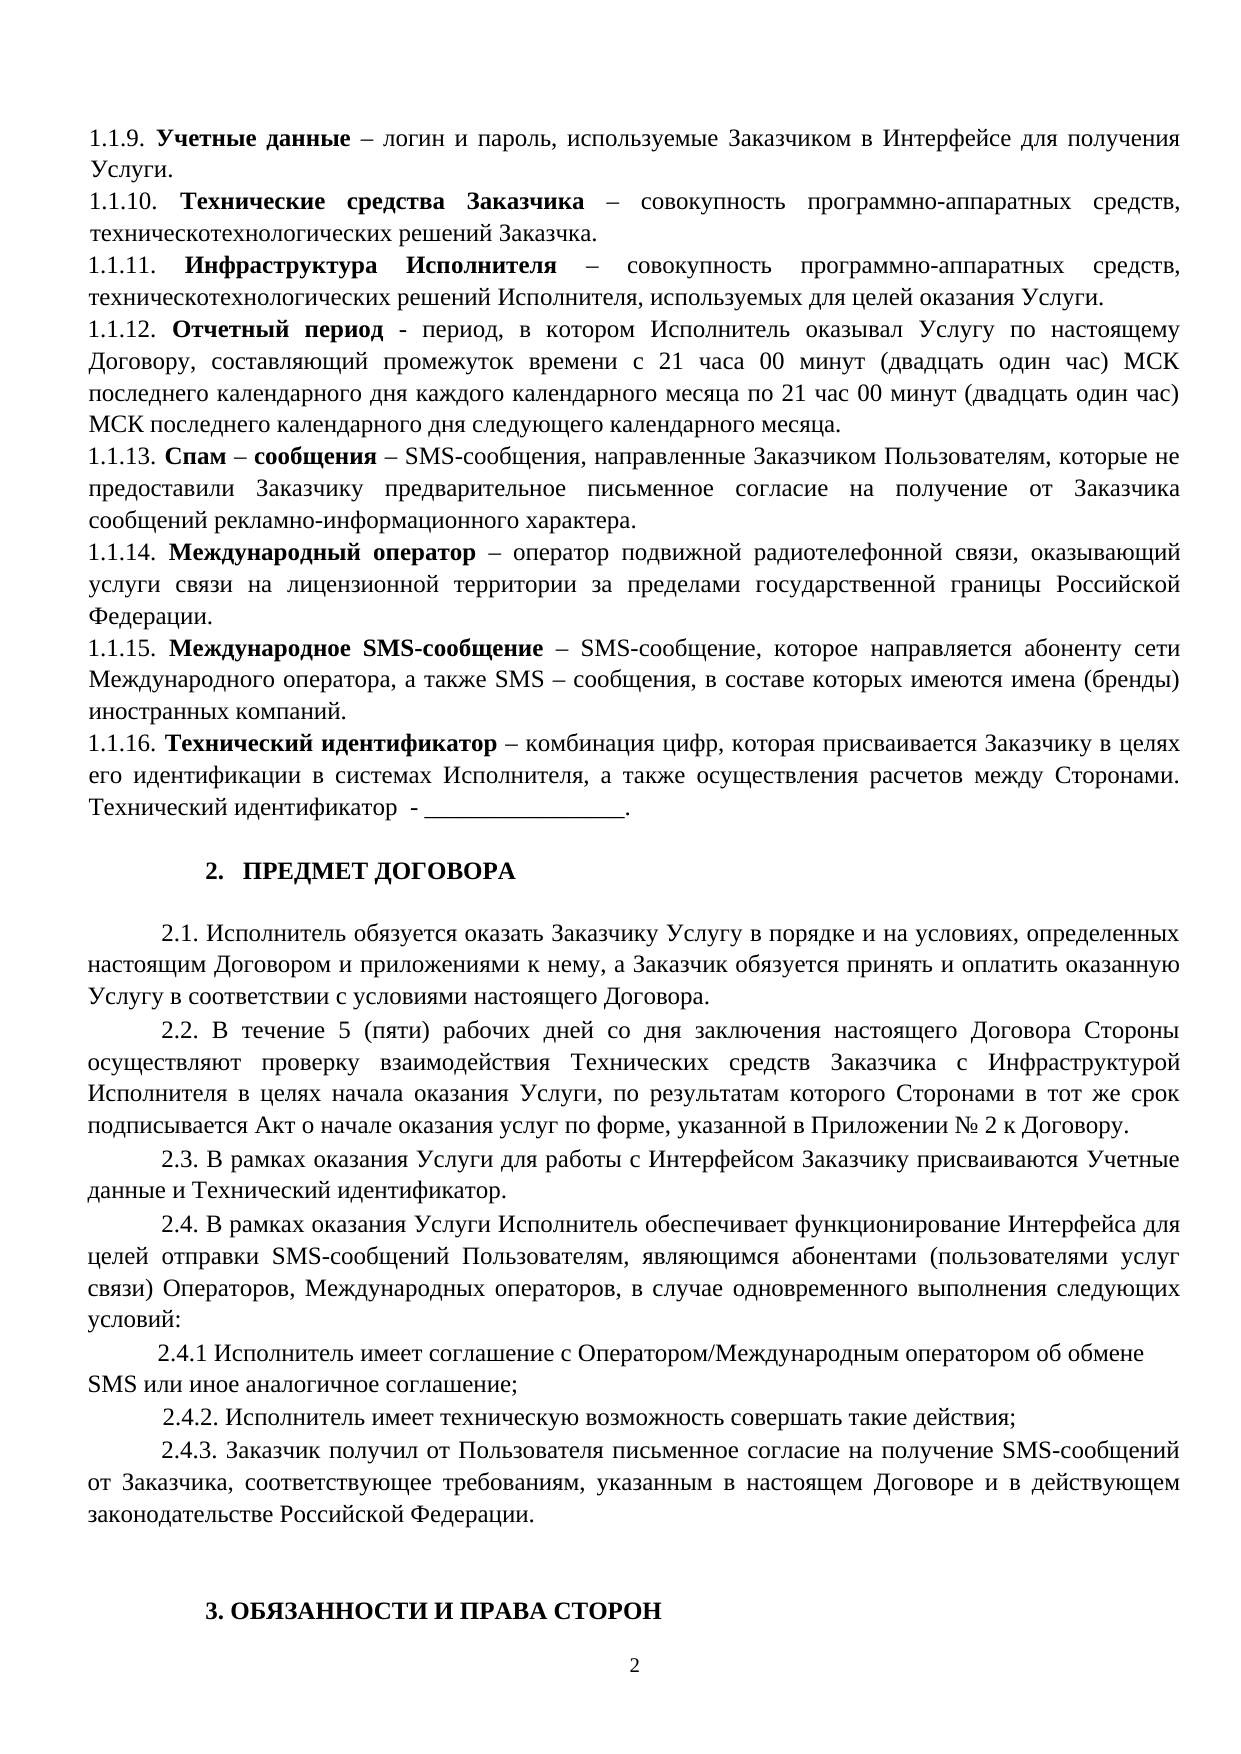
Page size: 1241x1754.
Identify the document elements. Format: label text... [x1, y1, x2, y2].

text 1.1.13. Спам – сообщения – SMS-сообщения, направленные Заказчиком Пользователям, которые не предоставили Заказчику предварительное письменное согласие на получение от Заказчика сообщений рекламно-информационного характера. [87, 441, 1181, 534]
text 2.3. В рамках оказания Услуги для работы с Интерфейсом Заказчику присваиваются Учетные данные и Технический идентификатор. [87, 1144, 1181, 1204]
text 1.1.11. Инфраструктура Исполнителя – совокупность программно-аппаратных средств, техническотехнологических решений Исполнителя, используемых для целей оказания Услуги. [87, 250, 1181, 311]
text 1.1.12. Отчетный период - период, в котором Исполнитель оказывал Услугу по настоящему Договору, составляющий промежуток времени с 21 часа 00 минут (двадцать один час) МСК последнего календарного дня каждого календарного месяца по 21 час 00 минут (двадцать один час) МСК последнего календарного дня следующего календарного месяца. [87, 314, 1181, 438]
text 1.1.10. Технические средства Заказчика – совокупность программно-аппаратных средств, техническотехнологических решений Заказчка. [89, 186, 1181, 247]
text 2.1. Исполнитель обязуется оказать Заказчику Услугу в порядке и на условиях, определенных настоящим Договором и приложениями к нему, а Заказчик обязуется принять и оплатить оказанную Услугу в соответствии с условиями настоящего Договора. [87, 918, 1181, 1010]
text 1.1.14. Международный оператор – оператор подвижной радиотелефонной связи, оказывающий услуги связи на лицензионной территории за пределами государственной границы Российской Федерации. [87, 537, 1181, 629]
text 2.4.3. Заказчик получил от Пользователя письменное согласие на получение SMS-сообщений от Заказчика, соответствующее требованиям, указанным в настоящем Договоре и в действующем законодательстве Российской Федерации. [87, 1436, 1181, 1528]
text 2.4.1 Исполнитель имеет соглашение с Оператором/Международным оператором об обмене [89, 1338, 1180, 1367]
text 2.2. В течение 5 (пяти) рабочих дней со дня заключения настоящего Договора Стороны осуществляют проверку взаимодействия Технических средств Заказчика с Инфраструктурой Исполнителя в целях начала оказания Услуги, по результатам которого Сторонами в тот же срок подписывается Акт о начале оказания услуг по форме, указанной в Приложении № 2 к Договору. [87, 1015, 1181, 1139]
text 1.1.16. Технический идентификатор – комбинация цифр, которая присваивается Заказчику в целях его идентификации в системах Исполнителя, а также осуществления расчетов между Сторонами. Технический идентификатор - ________________. [87, 728, 1181, 821]
text 2.4. В рамках оказания Услуги Исполнитель обеспечивает функционирование Интерфейса для целей отправки SMS-сообщений Пользователям, являющимся абонентами (пользователями услуг связи) Операторов, Международных операторов, в случае одновременного выполнения следующих условий: [87, 1209, 1181, 1333]
text SMS или иное аналогичное соглашение; [87, 1369, 1181, 1398]
subtitle ОБЯЗАННОСТИ И ПРАВА СТОРОН [205, 1596, 1169, 1624]
text 1.1.9. Учетные данные – логин и пароль, используемые Заказчиком в Интерфейсе для получения Услуги. [89, 123, 1181, 183]
subtitle ПРЕДМЕТ ДОГОВОРА [205, 856, 1169, 884]
text 2.4.2. Исполнитель имеет техническую возможность совершать такие действия; [162, 1402, 1181, 1431]
text 1.1.15. Международное SMS-сообщение – SMS-сообщение, которое направляется абоненту сети Международного оператора, а также SMS – сообщения, в составе которых имеются имена (бренды) иностранных компаний. [87, 633, 1181, 725]
